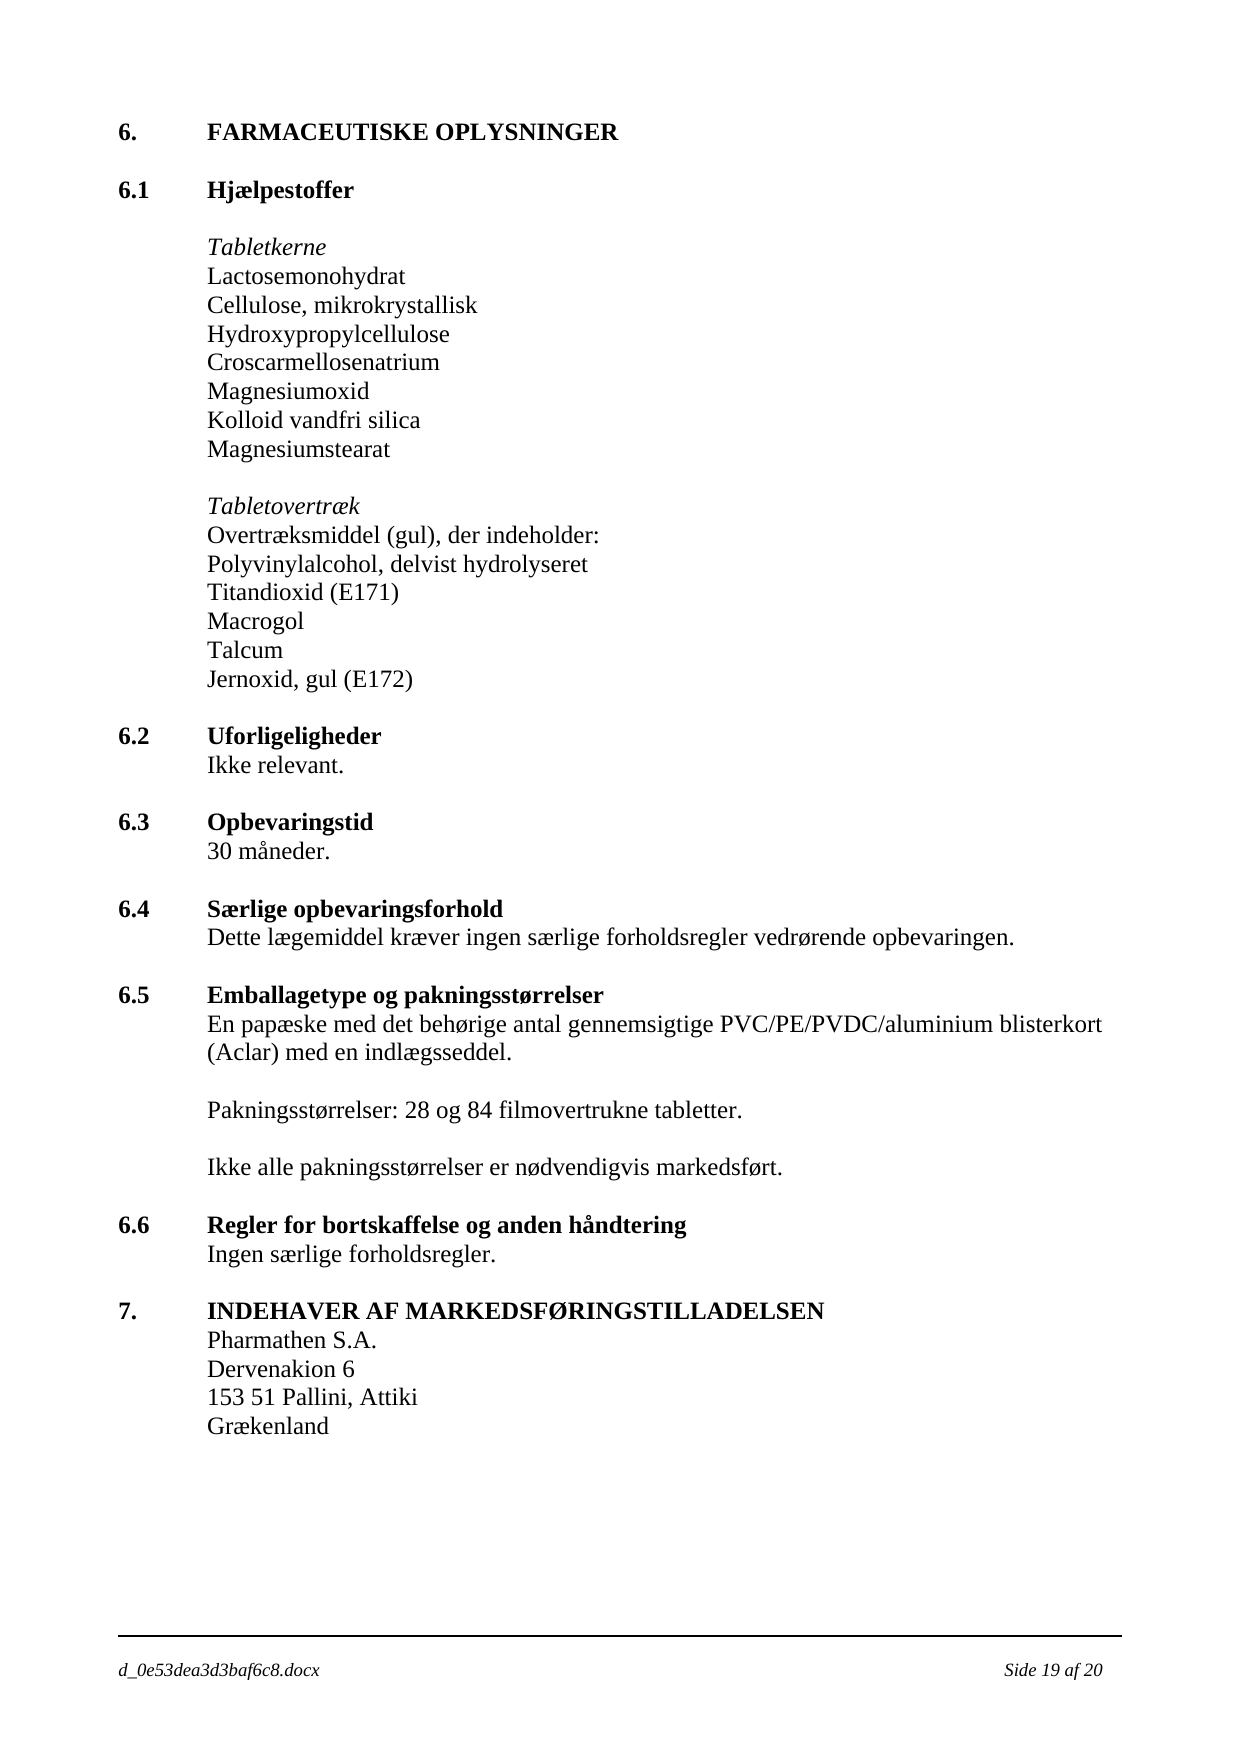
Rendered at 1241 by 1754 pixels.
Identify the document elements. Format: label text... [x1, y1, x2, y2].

text Jernoxid, gul (E172) [207, 664, 1122, 692]
text 153 51 Pallini, Attiki [207, 1382, 1122, 1411]
text Ikke alle pakningsstørrelser er nødvendigvis markedsført. [207, 1152, 1122, 1181]
text Cellulose, mikrokrystallisk [207, 290, 1122, 319]
text 6. FARMACEUTISKE OPLYSNINGER [118, 117, 1122, 146]
text Polyvinylalcohol, delvist hydrolyseret [207, 549, 1122, 577]
text Titandioxid (E171) [207, 577, 1122, 606]
text Macrogol [207, 606, 1122, 635]
text Talcum [207, 635, 1122, 664]
text 6.6 Regler for bortskaffelse og anden håndtering [118, 1210, 1122, 1239]
text 6.3 Opbevaringstid [118, 807, 1122, 836]
text Tabletkerne [207, 232, 1122, 261]
text Lactosemonohydrat [207, 261, 1122, 290]
text Ikke relevant. [207, 750, 1122, 779]
text Croscarmellosenatrium [207, 347, 1122, 376]
text Pharmathen S.A. [207, 1325, 1122, 1354]
text Tabletovertræk [207, 491, 1122, 520]
text 6.5 Emballagetype og pakningsstørrelser [118, 980, 1122, 1009]
text 30 måneder. [118, 836, 1122, 865]
text Ingen særlige forholdsregler. [207, 1239, 1122, 1267]
text Dette lægemiddel kræver ingen særlige forholdsregler vedrørende opbevaringen. [207, 922, 1122, 951]
text Magnesiumoxid [207, 376, 1122, 405]
text 6.1 Hjælpestoffer [118, 175, 1122, 204]
text Hydroxypropylcellulose [207, 319, 1122, 347]
text Dervenakion 6 [207, 1354, 1122, 1382]
text Pakningsstørrelser: 28 og 84 filmovertrukne tabletter. [118, 1095, 1122, 1124]
text Grækenland [207, 1411, 1122, 1440]
text Magnesiumstearat [207, 434, 1122, 462]
text 6.4 Særlige opbevaringsforhold [118, 894, 1122, 922]
text En papæske med det behørige antal gennemsigtige PVC/PE/PVDC/aluminium blisterkort (Aclar) med en indlægsseddel. [207, 1009, 1122, 1066]
text Kolloid vandfri silica [207, 405, 1122, 434]
text 6.2 Uforligeligheder [118, 721, 1122, 750]
text Overtræksmiddel (gul), der indeholder: [207, 520, 1122, 549]
text 7. INDEHAVER AF MARKEDSFØRINGSTILLADELSEN [118, 1296, 1122, 1325]
